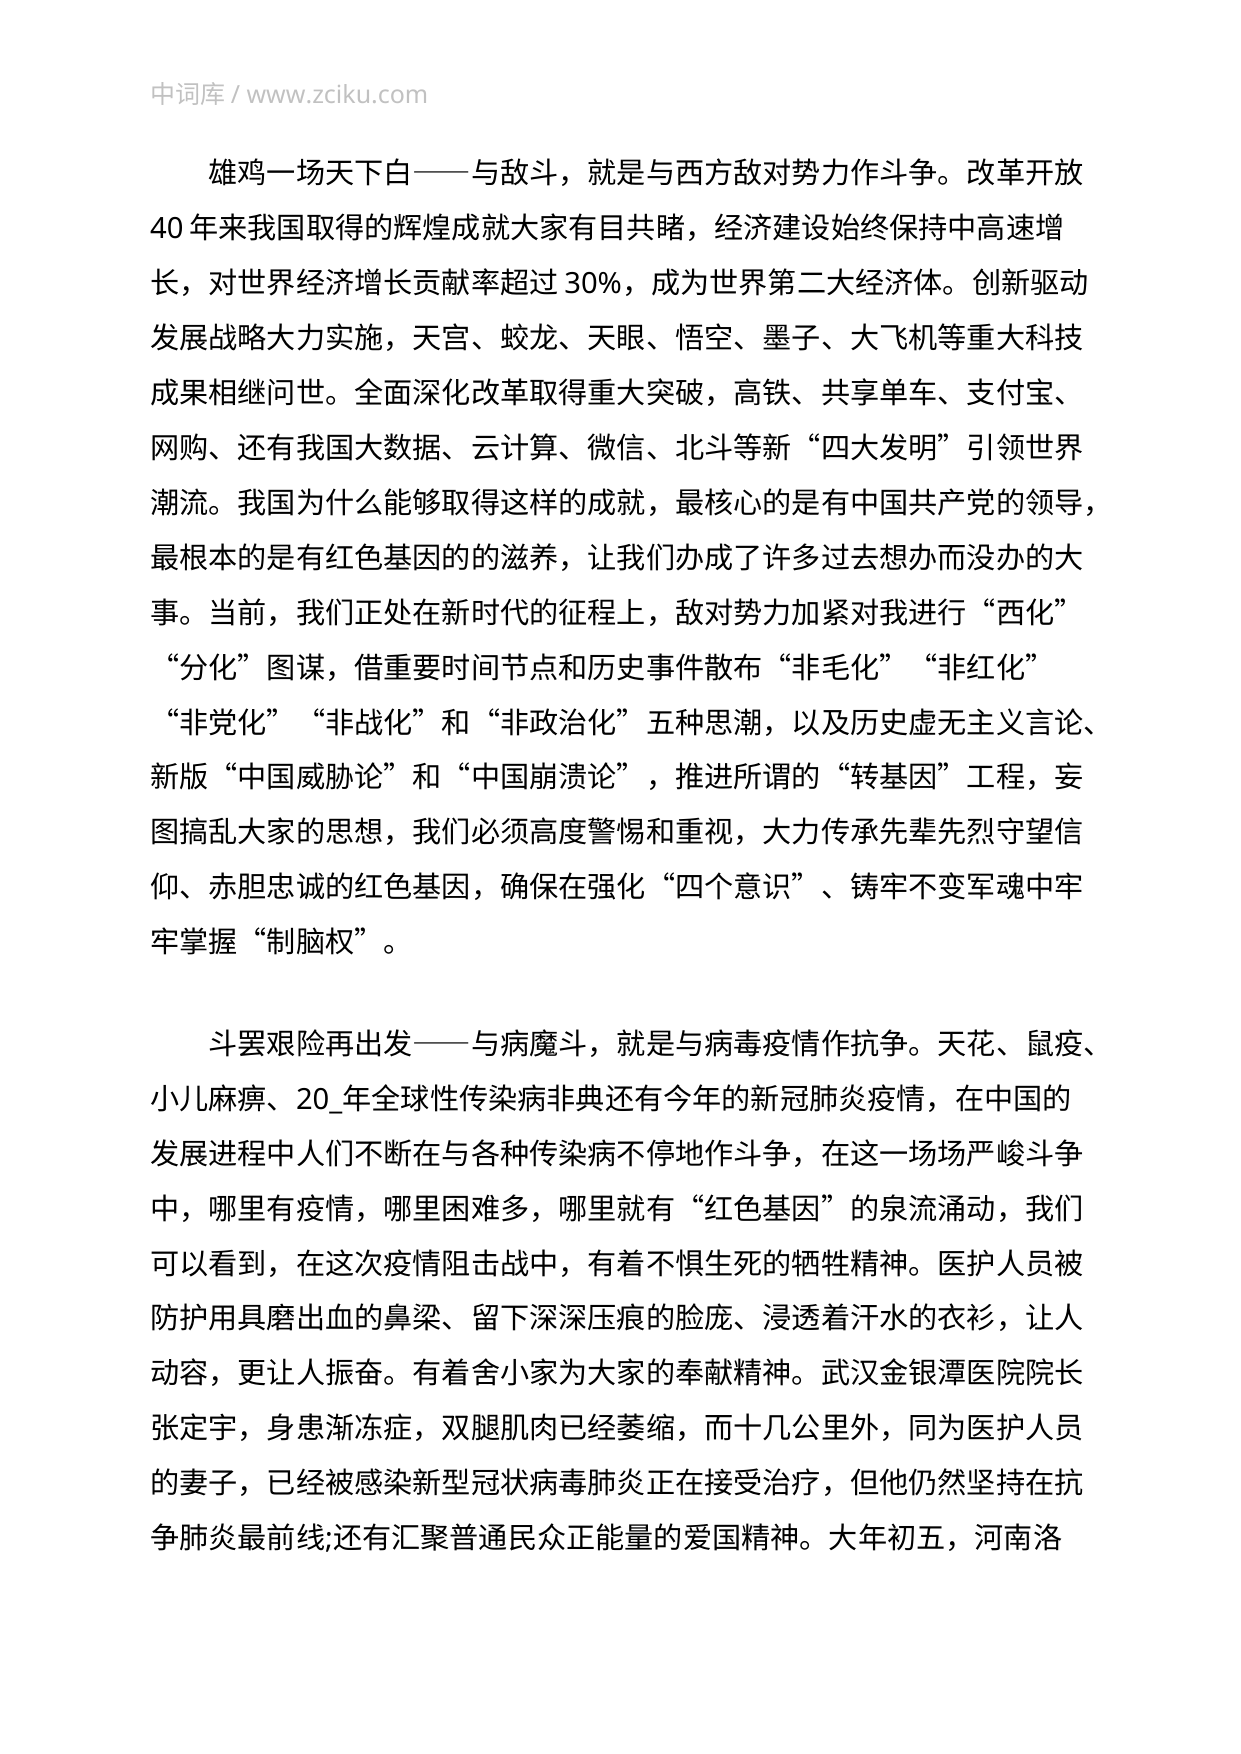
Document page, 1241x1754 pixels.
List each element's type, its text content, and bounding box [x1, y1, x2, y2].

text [150, 1021, 1090, 1557]
text 雄鸡一场天下白——与敌斗，就是与西方敌对势力作斗争。改革开放40年来我国取得的辉煌成就大家有目共睹，经济建设始终保持中高速增长，对世界经济增长贡献率超过30%，成为世界第二大经济体。创新驱动发展战略大力实施，天宫、蛟龙、天眼、悟空、墨子、大飞机等重大科技成果相继问世。全面深化改革取得重大突破，高铁、共享单车、支付宝、网购、还有我国大数据、云计算、微信、北斗等新“四大发明”引领世界潮流。我国为什么能够取得这样的成就，最核心的是有中国共产党的领导，最根本的是有红色基因的的滋养，让我们办成了许多过去想办而没办的大事。当前，我们正处在新时代的征程上，敌对势力加紧对我进行“西化”“分化”图谋，借重要时间节点和历史事件散布“非毛化”“非红化”“非党化”“非战化”和“非政治化”五种思潮，以及历史虚无主义言论、新版“中国威胁论”和“中国崩溃论”，推进所谓的“转基因”工程，妄图搞乱大家的思想，我们必须高度警惕和重视，大力传承先辈先烈守望信仰、赤胆忠诚的红色基因，确保在强化“四个意识”、铸牢不变军魂中牢牢掌握“制脑权”。 [150, 150, 1090, 961]
